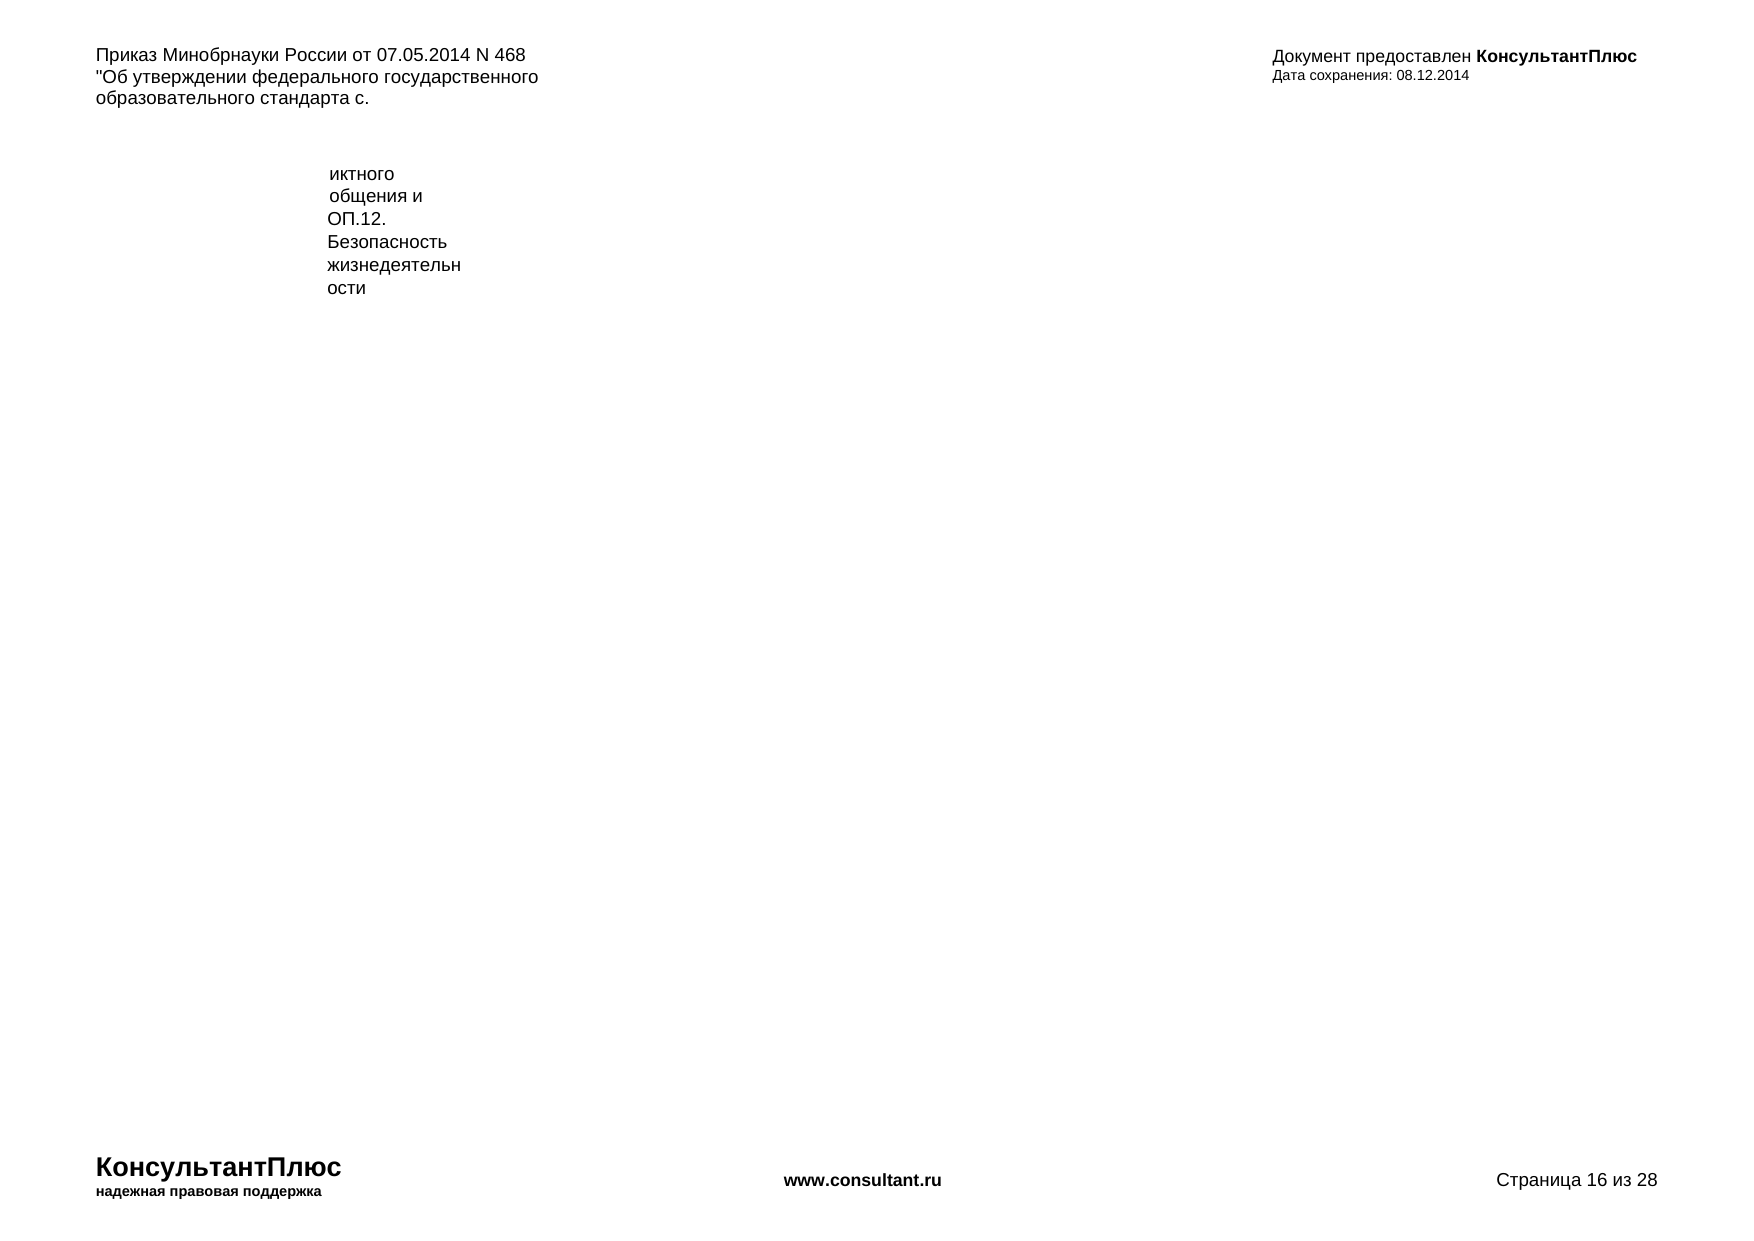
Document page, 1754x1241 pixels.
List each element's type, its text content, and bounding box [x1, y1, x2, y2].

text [329, 162, 467, 207]
text ОП.12. Безопасность жизнедеятельности [327, 207, 471, 299]
